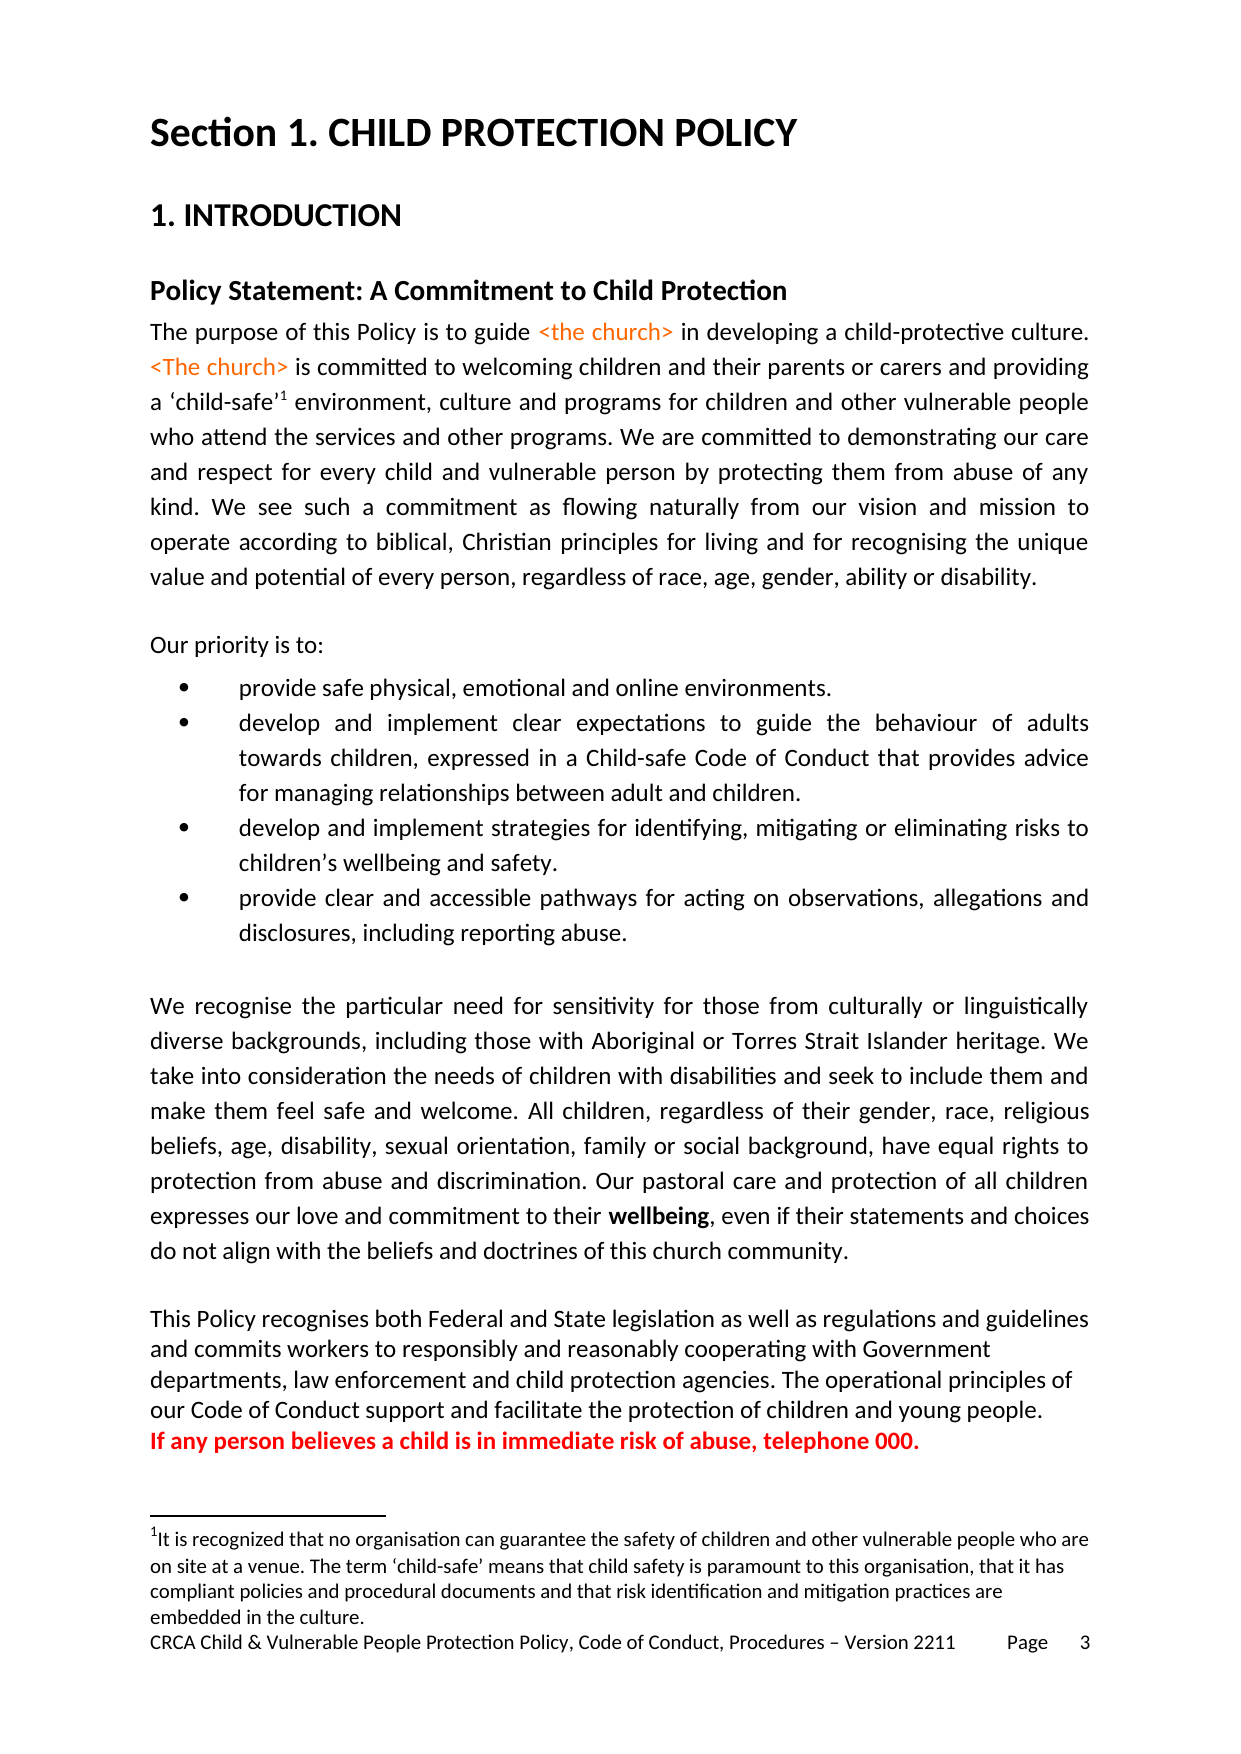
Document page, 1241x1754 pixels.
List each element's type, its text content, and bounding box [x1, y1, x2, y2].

list develop and implement clear expectations to guide the behaviour of adults towards children, expressed in a Child-safe Code of Conduct that provides advice for managing relationships between adult and children. [179, 707, 1090, 808]
list provide safe physical, emotional and online environments. [179, 672, 1090, 703]
text Our priority is to: [150, 629, 1090, 659]
text The purpose of this Policy is to guide <the church> in developing a child-protective culture. <The church> is committed to welcoming children and their parents or carers and providing a ‘child-safe’ environment, culture and programs for children and other vulnerable people who attend the services and other programs. We are committed to demonstrating our care and respect for every child and vulnerable person by protecting them from abuse of any kind. We see such a commitment as flowing naturally from our vision and mission to operate according to biblical, Christian principles for living and for recognising the unique value and potential of every person, regardless of race, age, gender, ability or disability. [150, 316, 1090, 591]
list provide clear and accessible pathways for acting on observations, allegations and disclosures, including reporting abuse. [179, 882, 1090, 948]
text Policy Statement: A Commitment to Child Protection [150, 272, 1090, 307]
text 1. INTRODUCTION [150, 194, 1090, 235]
list develop and implement strategies for identifying, mitigating or eliminating risks to children’s wellbeing and safety. [179, 812, 1090, 878]
text Section 1. CHILD PROTECTION POLICY [150, 106, 1090, 157]
text We recognise the particular need for sensitivity for those from culturally or linguistically diverse backgrounds, including those with Aboriginal or Torres Strait Islander heritage. We take into consideration the needs of children with disabilities and seek to include them and make them feel safe and welcome. All children, regardless of their gender, race, religious beliefs, age, disability, sexual orientation, family or social background, have equal rights to protection from abuse and discrimination. Our pastoral care and protection of all children expresses our love and commitment to their wellbeing, even if their statements and choices do not align with the beliefs and doctrines of this church community. [150, 990, 1090, 1265]
text This Policy recognises both Federal and State legislation as well as regulations and guidelines and commits workers to responsibly and reasonably cooperating with Government departments, law enforcement and child protection agencies. The operational principles of our Code of Conduct support and facilitate the protection of children and young people. If any person believes a child is in immediate risk of abuse, telephone 000. [150, 1303, 1090, 1456]
